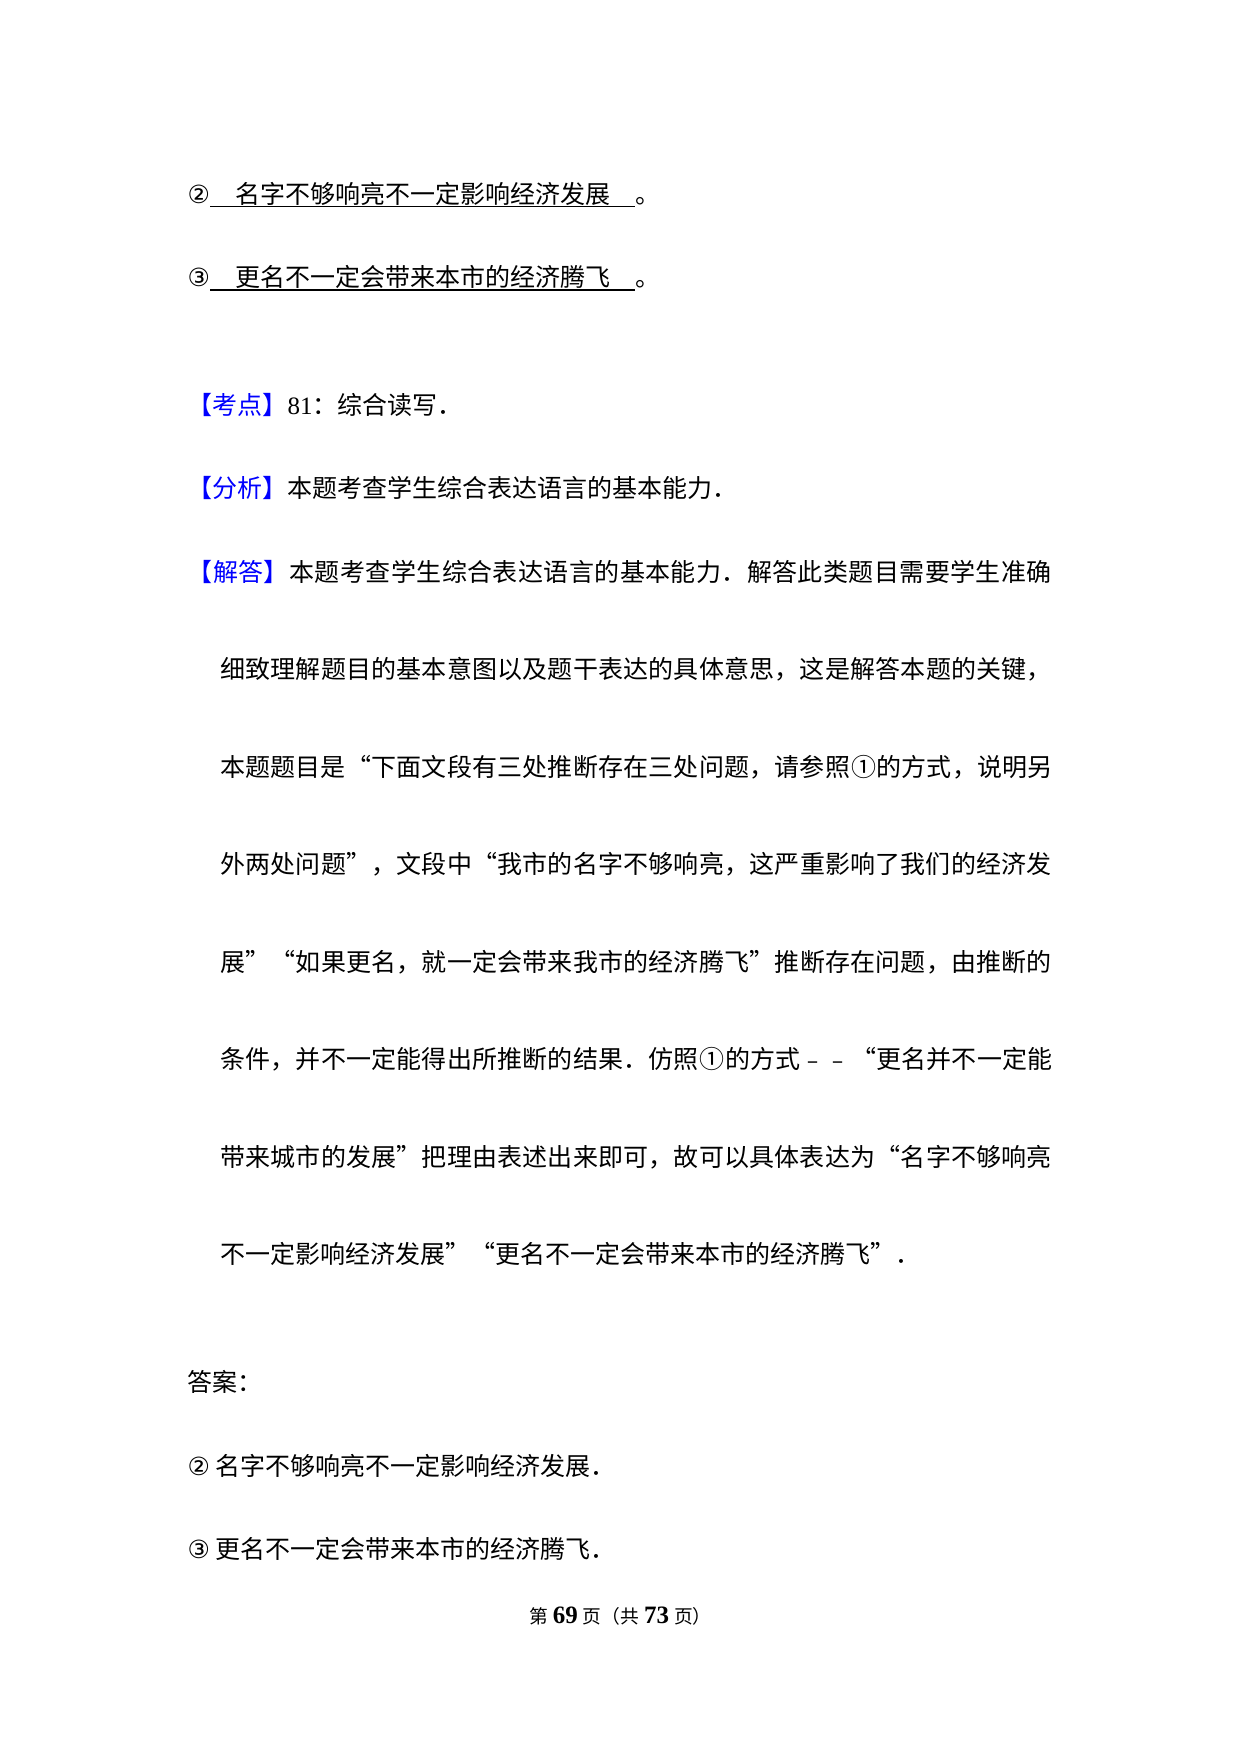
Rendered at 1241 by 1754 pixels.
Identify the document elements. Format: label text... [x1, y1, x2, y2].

text 【考点】81：综合读写．菁优网版权所有 [187, 371, 1053, 436]
text ③ 更名不一定会带来本市的经济腾飞 。 [187, 243, 1053, 308]
text 【分析】本题考查学生综合表达语言的基本能力． [187, 454, 1053, 519]
text 答案： [187, 1348, 1053, 1413]
text ②名字不够响亮不一定影响经济发展． [187, 1432, 1053, 1497]
text ③更名不一定会带来本市的经济腾飞． [187, 1515, 1053, 1580]
text 【解答】本题考查学生综合表达语言的基本能力．解答此类题目需要学生准确细致理解题目的基本意图以及题干表达的具体意思，这是解答本题的关键，本题题目是“下面文段有三处推断存在三处问题，请参照①的方式，说明另外两处问题”，文段中“我市的名字不够响亮，这严重影响了我们的经济发展”“如果更名，就一定会带来我市的经济腾飞”推断存在问题，由推断的条件，并不一定能得出所推断的结果．仿照①的方式﹣﹣“更名并不一定能带来城市的发展”把理由表述出来即可，故可以具体表达为“名字不够响亮不一定影响经济发展”“更名不一定会带来本市的经济腾飞”． [187, 538, 1053, 1285]
text ② 名字不够响亮不一定影响经济发展 。 [187, 160, 1053, 225]
